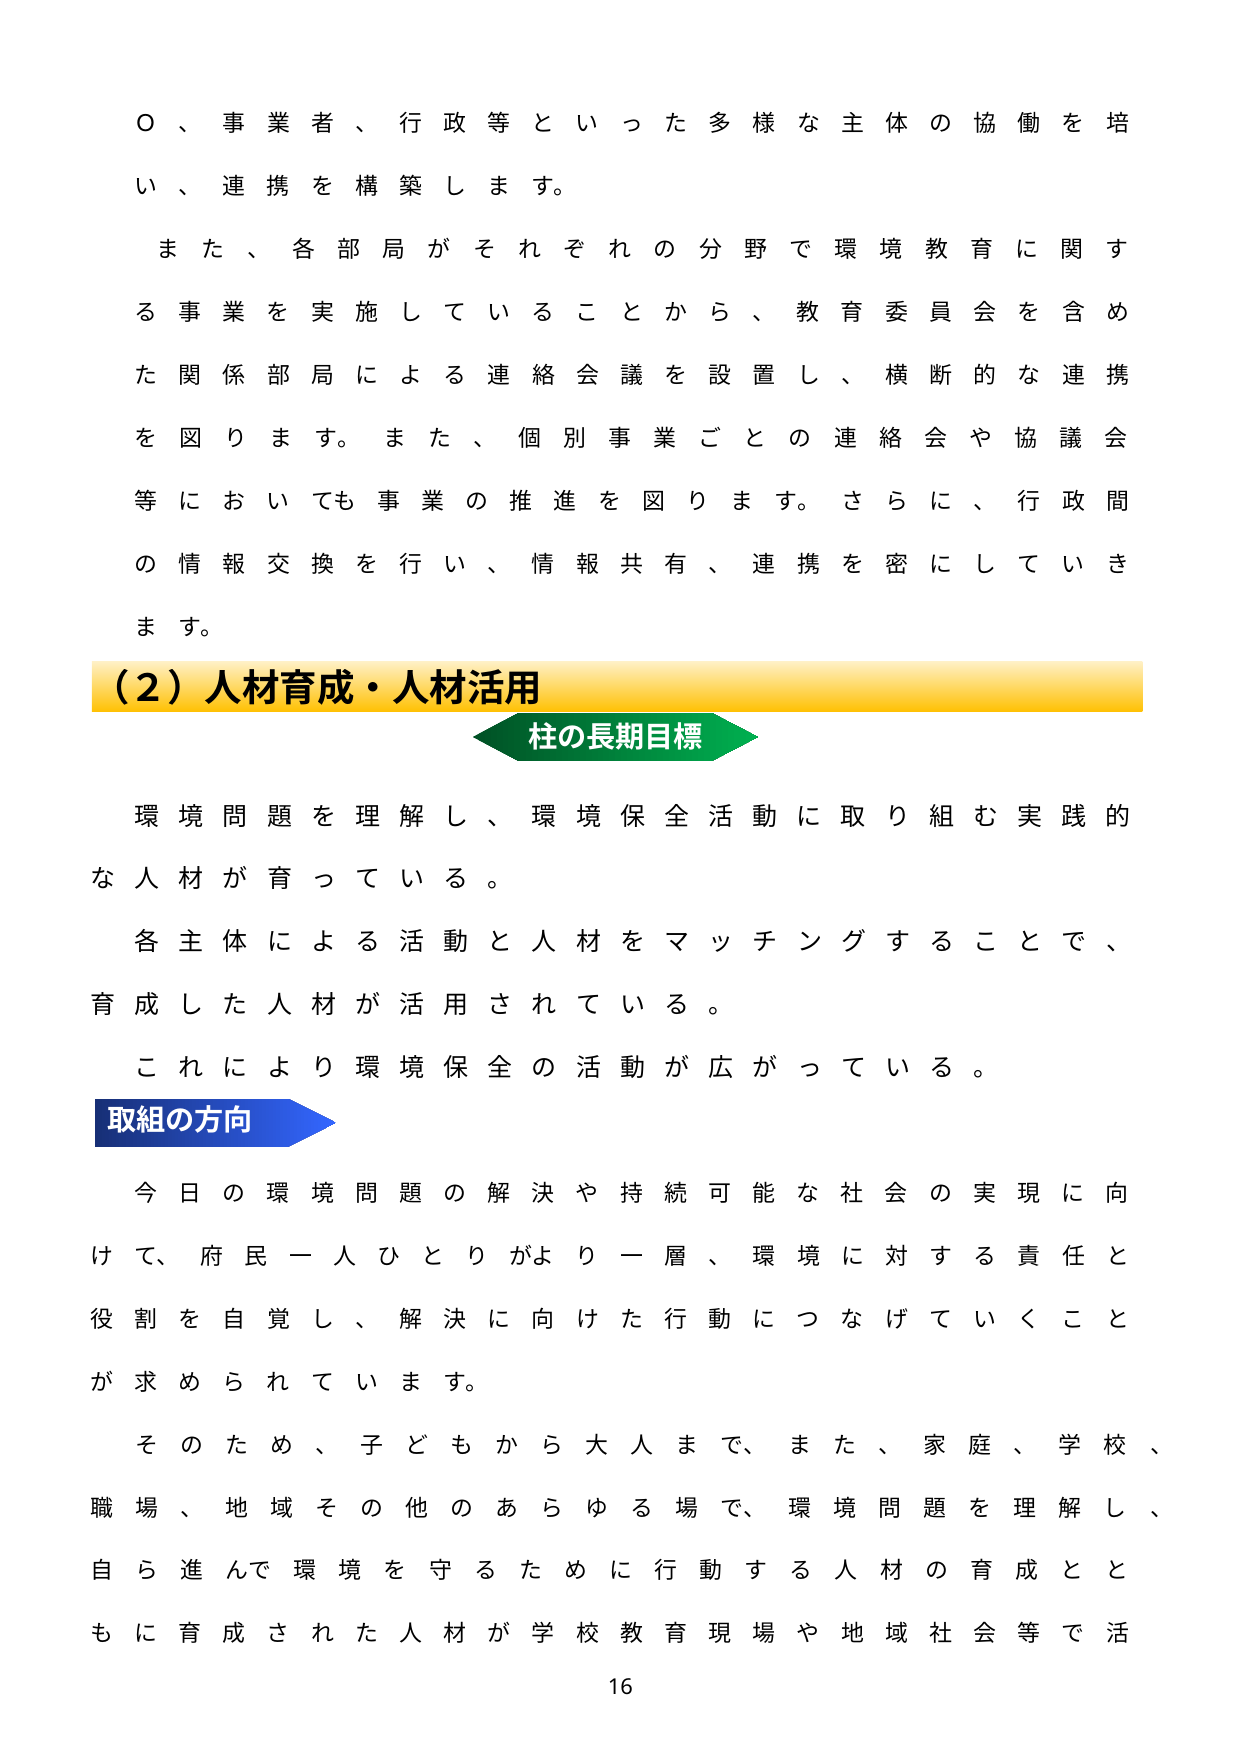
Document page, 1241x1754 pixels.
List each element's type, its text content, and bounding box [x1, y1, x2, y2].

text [112, 91, 1150, 216]
text また、各部局がそれぞれの分野で環境教育に関する事業を実施していることから、教育委員会を含めた関係部局による連絡会議を設置し、横断的な連携を図ります。また、個別事業ごとの連絡会や協議会等においても事業の推進を図ります。さらに、行政間の情報交換を行い、情報共有、連携を密にしていきます。 [112, 216, 1150, 657]
text 各主体による活動と人材をマッチングすることで、育成した人材が活用されている。 [90, 908, 1150, 1034]
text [90, 1412, 1150, 1663]
text 環境問題を理解し、環境保全活動に取り組む実践的な人材が育っている。 [90, 783, 1150, 908]
text これにより環境保全の活動が広がっている。 [90, 1034, 1150, 1097]
text 今日の環境問題の解決や持続可能な社会の実現に向けて、府民一人ひとりがより一層、環境に対する責任と役割を自覚し、解決に向けた行動につなげていくことが求められています。 [90, 1160, 1150, 1412]
